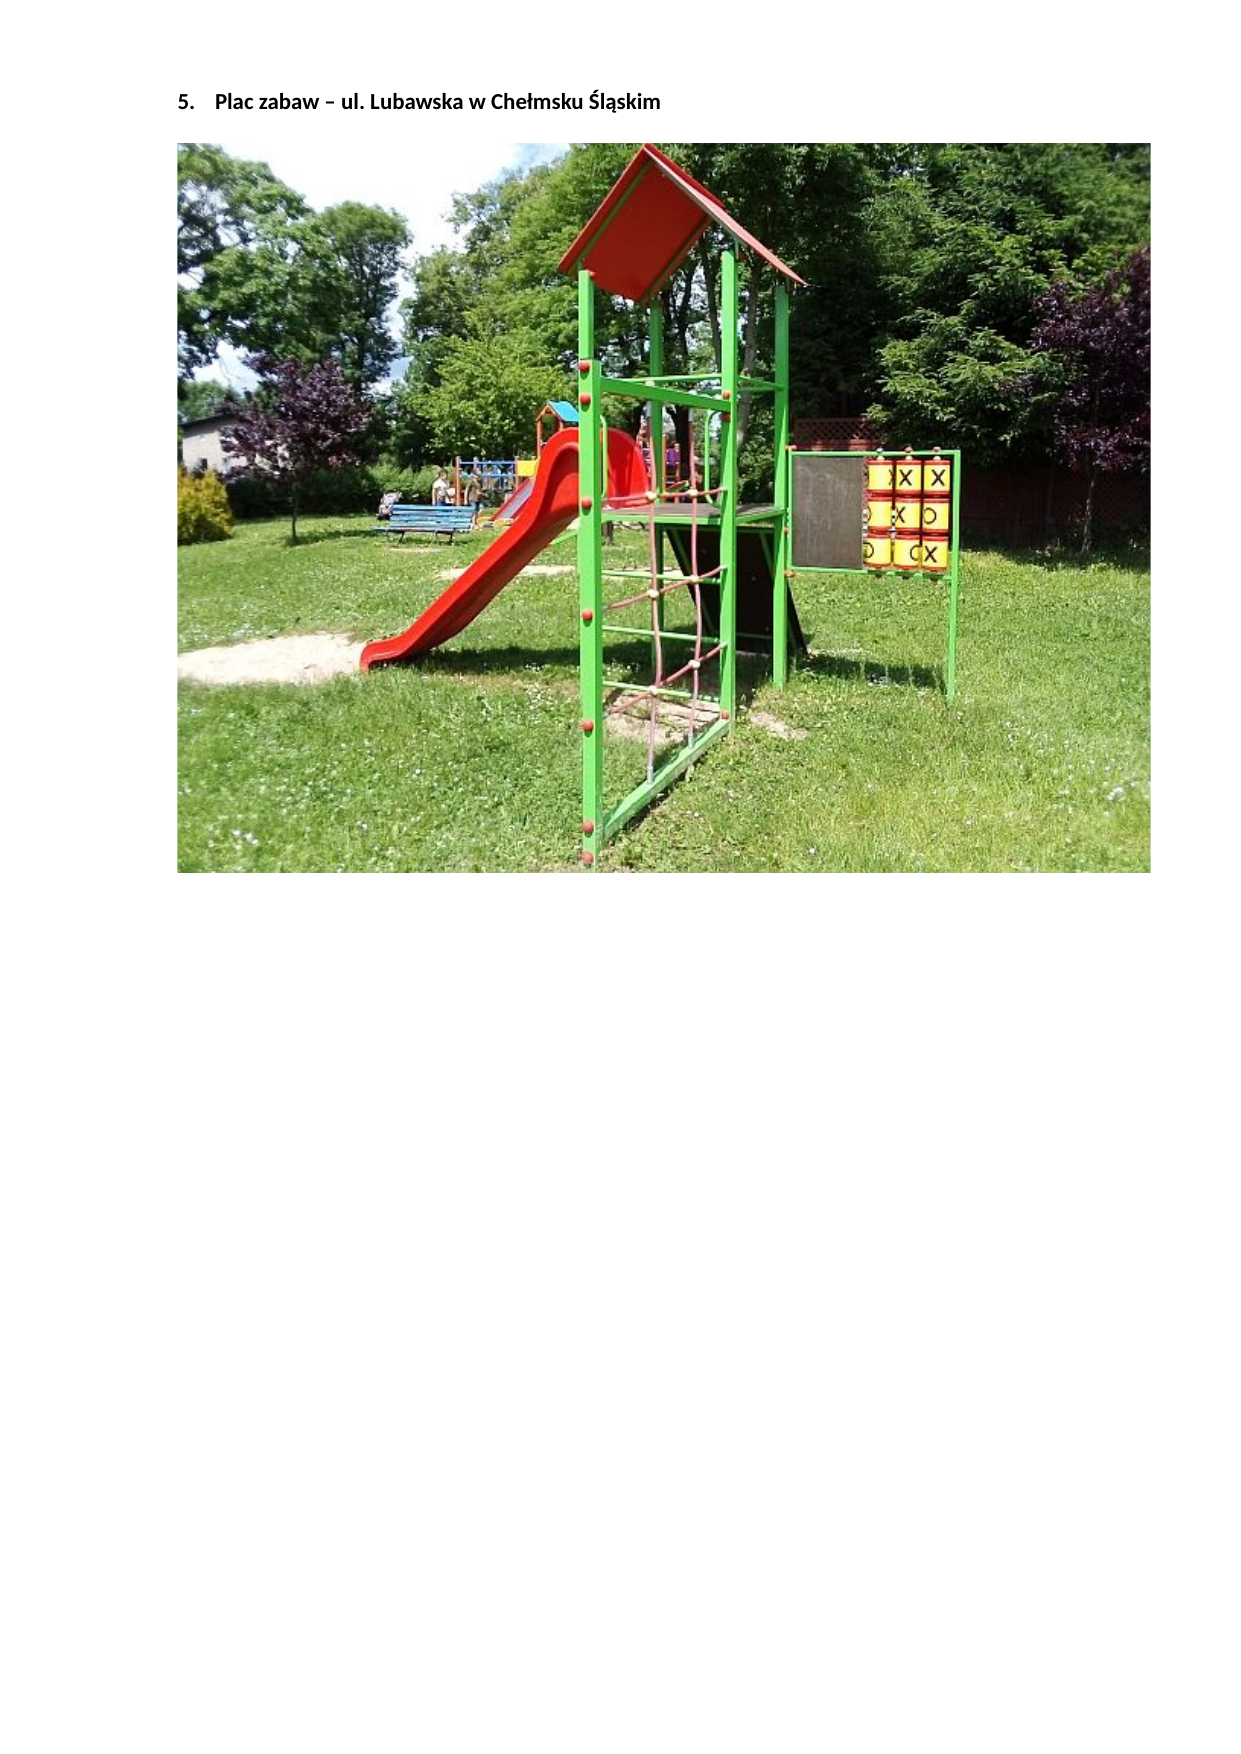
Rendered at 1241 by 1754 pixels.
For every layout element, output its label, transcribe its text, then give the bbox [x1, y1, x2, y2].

picture [177, 143, 1151, 873]
list Plac zabaw – ul. Lubawska w Chełmsku Śląskim [177, 87, 1152, 115]
